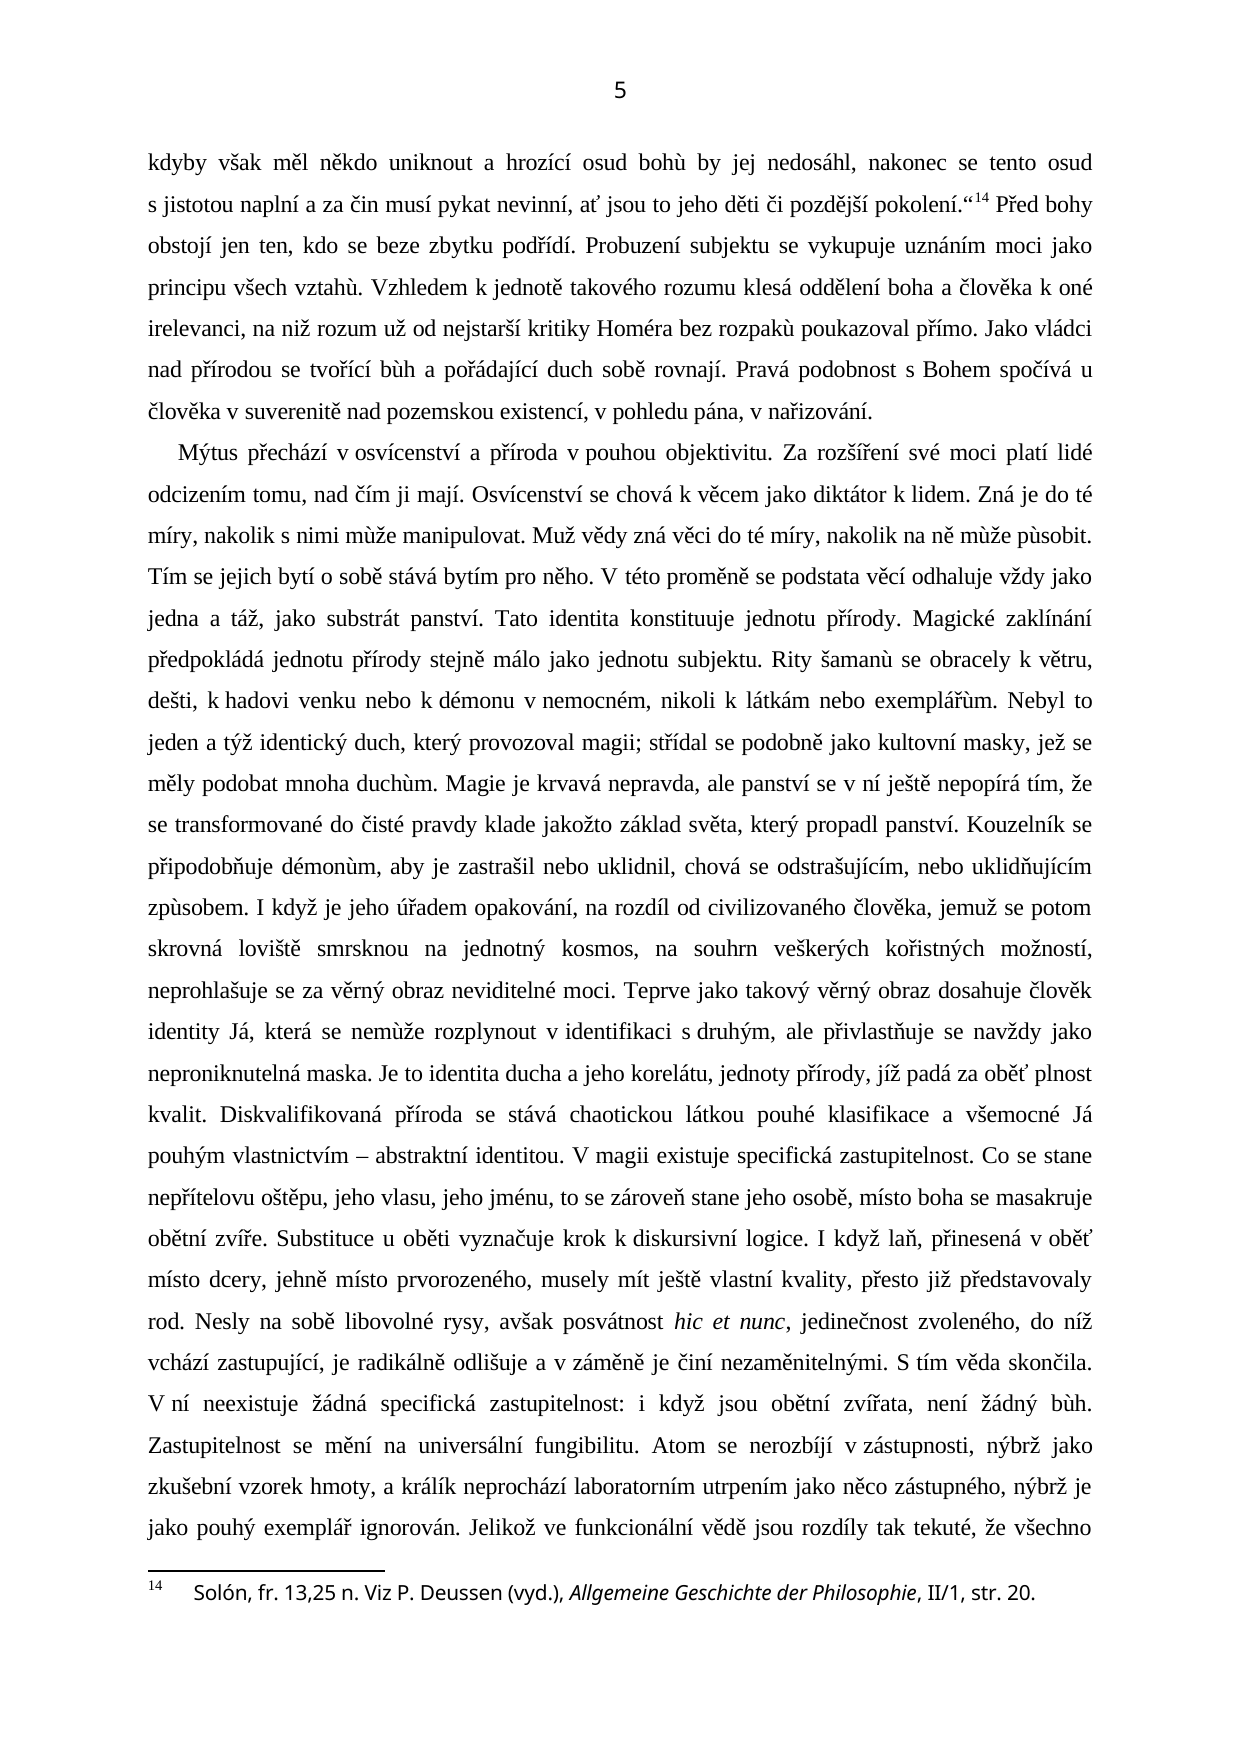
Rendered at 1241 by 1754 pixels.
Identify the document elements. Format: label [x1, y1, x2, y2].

text [148, 438, 1093, 1541]
text [148, 148, 1093, 424]
